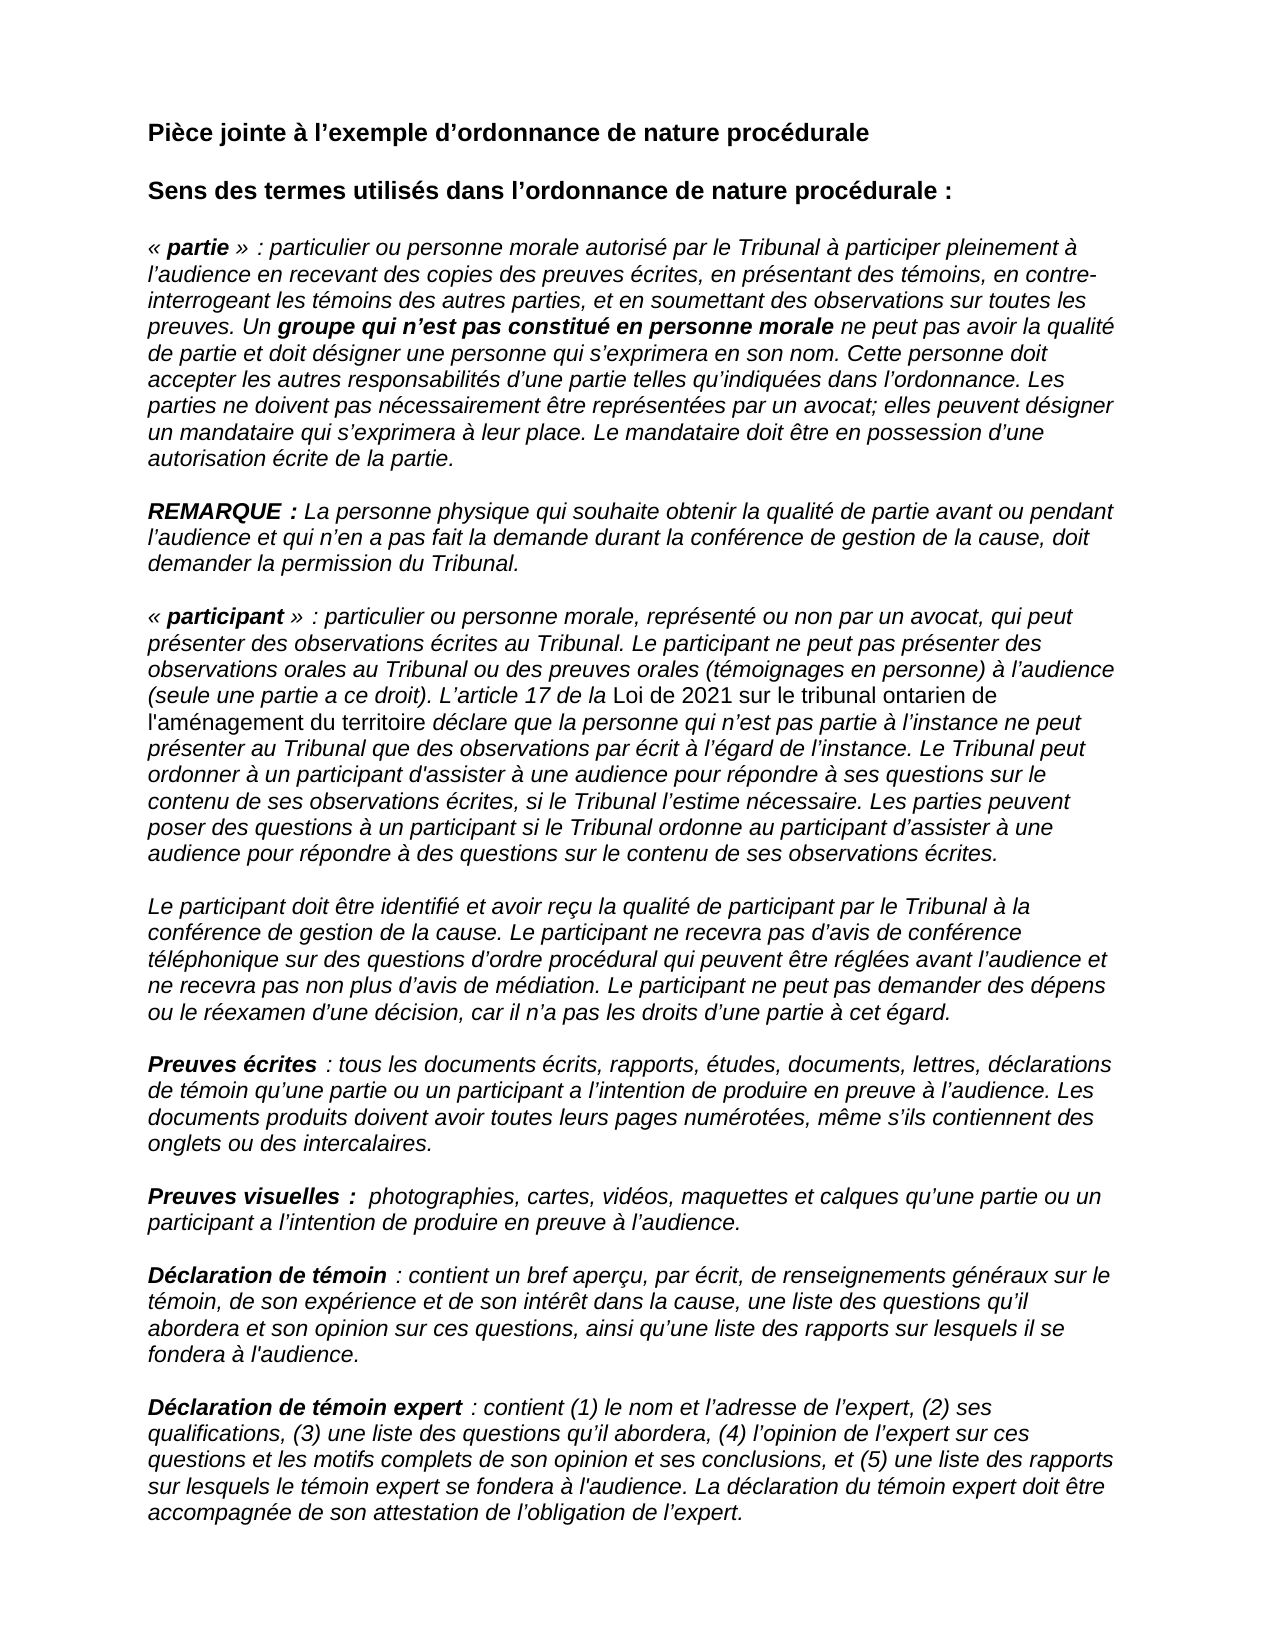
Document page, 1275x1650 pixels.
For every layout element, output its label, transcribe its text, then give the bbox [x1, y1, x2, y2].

text « partie » : particulier ou personne morale autorisé par le Tribunal à participer pleinement à l’audience en recevant des copies des preuves écrites, en présentant des témoins, en contre-interrogeant les témoins des autres parties, et en soumettant des observations sur toutes les preuves. Un groupe qui n’est pas constitué en personne morale ne peut pas avoir la qualité de partie et doit désigner une personne qui s’exprimera en son nom. Cette personne doit accepter les autres responsabilités d’une partie telles qu’indiquées dans l’ordonnance. Les parties ne doivent pas nécessairement être représentées par un avocat; elles peuvent désigner un mandataire qui s’exprimera à leur place. Le mandataire doit être en possession d’une autorisation écrite de la partie. [148, 234, 1127, 471]
text Le participant doit être identifié et avoir reçu la qualité de participant par le Tribunal à la conférence de gestion de la cause. Le participant ne recevra pas d’avis de conférence téléphonique sur des questions d’ordre procédural qui peuvent être réglées avant l’audience et ne recevra pas non plus d’avis de médiation. Le participant ne peut pas demander des dépens ou le réexamen d’une décision, car il n’a pas les droits d’une partie à cet égard. [148, 893, 1127, 1025]
text Déclaration de témoin expert : contient (1) le nom et l’adresse de l’expert, (2) ses qualifications, (3) une liste des questions qu’il abordera, (4) l’opinion de l’expert sur ces questions et les motifs complets de son opinion et ses conclusions, et (5) une liste des rapports sur lesquels le témoin expert se fondera à l'audience. La déclaration du témoin expert doit être accompagnée de son attestation de l’obligation de l’expert. [148, 1394, 1127, 1526]
subtitle Pièce jointe à l’exemple d’ordonnance de nature procédurale [148, 118, 1127, 147]
text Preuves visuelles : photographies, cartes, vidéos, maquettes et calques qu’une partie ou un participant a l’intention de produire en preuve à l’audience. [148, 1183, 1127, 1236]
text « participant » : particulier ou personne morale, représenté ou non par un avocat, qui peut présenter des observations écrites au Tribunal. Le participant ne peut pas présenter des observations orales au Tribunal ou des preuves orales (témoignages en personne) à l’audience (seule une partie a ce droit). L’article 17 de la Loi de 2021 sur le tribunal ontarien de l'aménagement du territoire déclare que la personne qui n’est pas partie à l’instance ne peut présenter au Tribunal que des observations par écrit à l’égard de l’instance. Le Tribunal peut ordonner à un participant d'assister à une audience pour répondre à ses questions sur le contenu de ses observations écrites, si le Tribunal l’estime nécessaire. Les parties peuvent poser des questions à un participant si le Tribunal ordonne au participant d’assister à une audience pour répondre à des questions sur le contenu de ses observations écrites. [148, 603, 1127, 867]
text Preuves écrites : tous les documents écrits, rapports, études, documents, lettres, déclarations de témoin qu’une partie ou un participant a l’intention de produire en preuve à l’audience. Les documents produits doivent avoir toutes leurs pages numérotées, même s’ils contiennent des onglets ou des intercalaires. [148, 1051, 1127, 1157]
text Déclaration de témoin : contient un bref aperçu, par écrit, de renseignements généraux sur le témoin, de son expérience et de son intérêt dans la cause, une liste des questions qu’il abordera et son opinion sur ces questions, ainsi qu’une liste des rapports sur lesquels il se fondera à l'audience. [148, 1262, 1127, 1367]
subtitle Sens des termes utilisés dans l’ordonnance de nature procédurale : [148, 176, 1127, 205]
text REMARQUE : La personne physique qui souhaite obtenir la qualité de partie avant ou pendant l’audience et qui n’en a pas fait la demande durant la conférence de gestion de la cause, doit demander la permission du Tribunal. [148, 498, 1127, 577]
